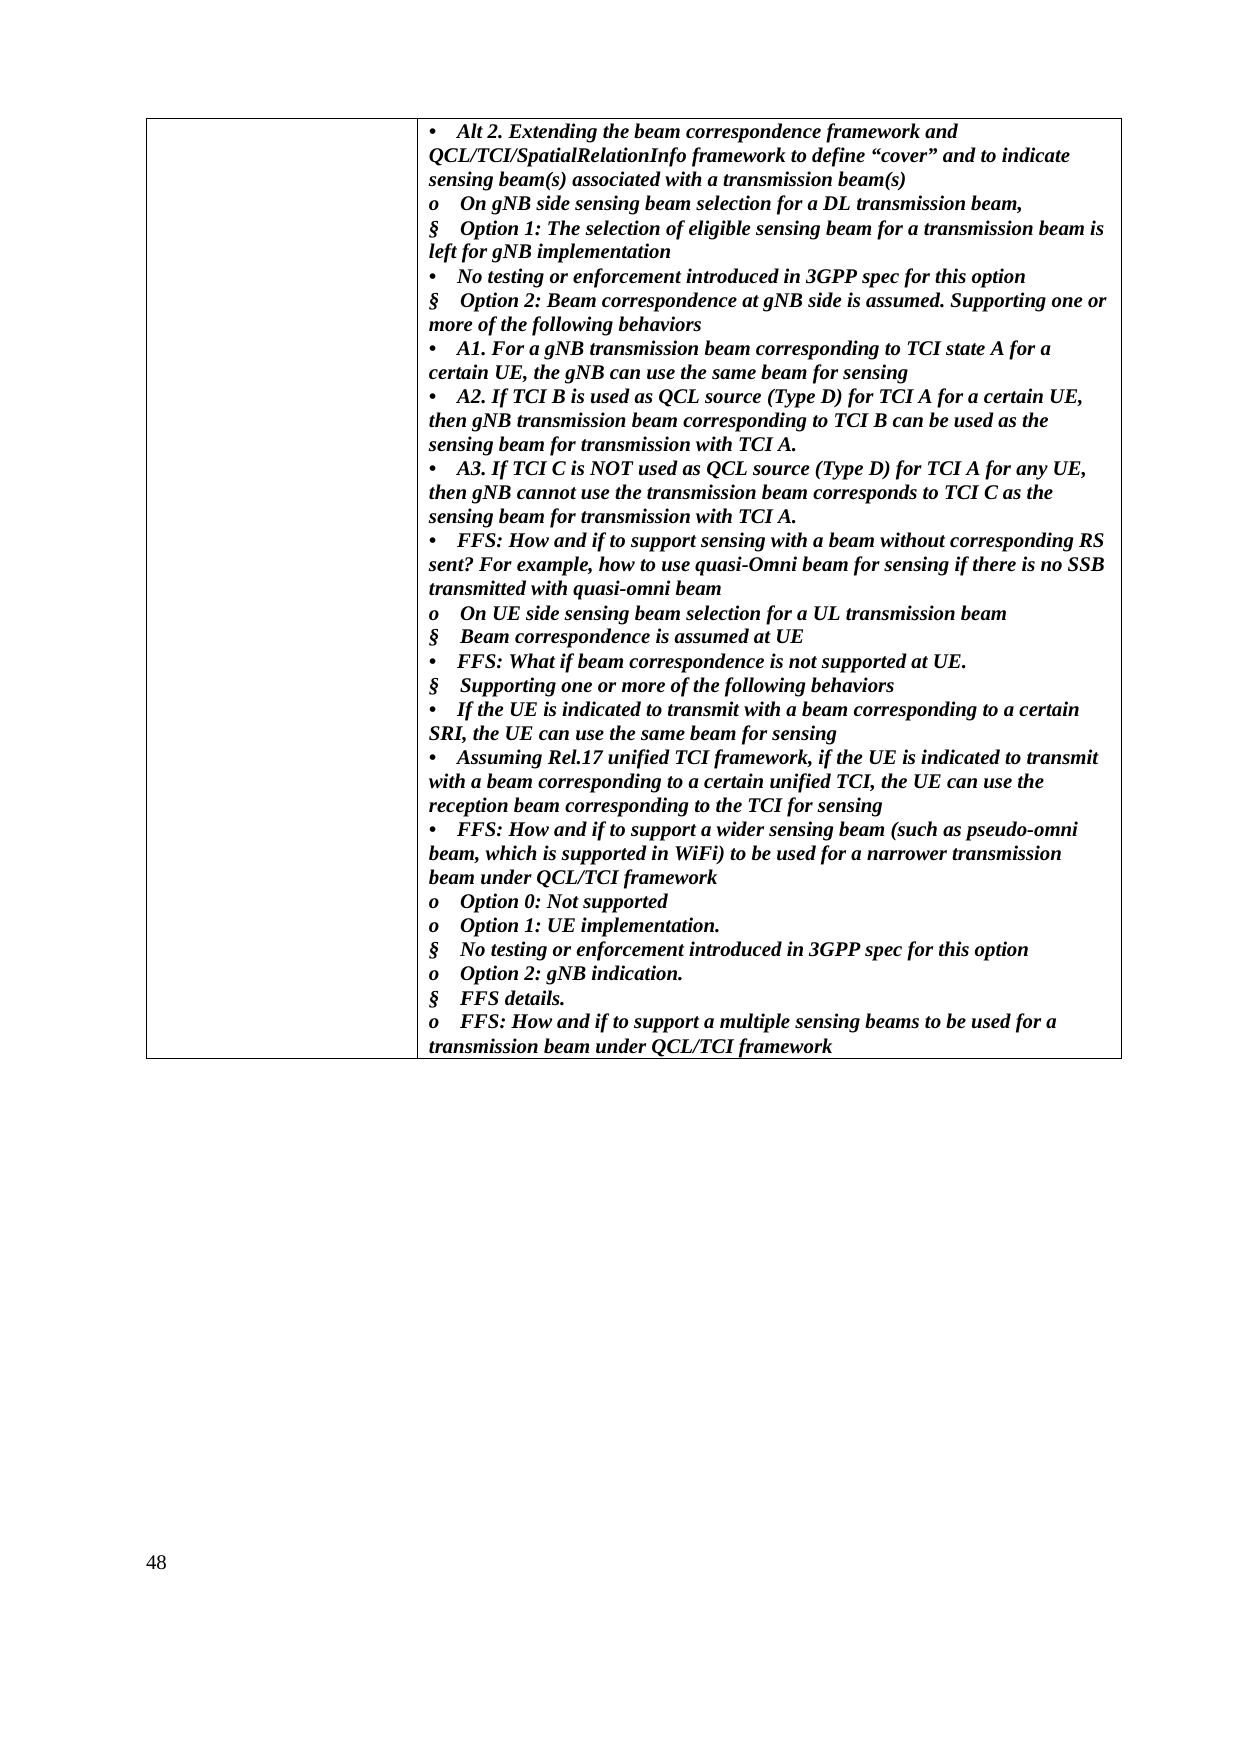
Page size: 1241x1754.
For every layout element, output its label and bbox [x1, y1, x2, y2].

table_cell [147, 119, 417, 1058]
table_cell [418, 119, 1121, 1058]
